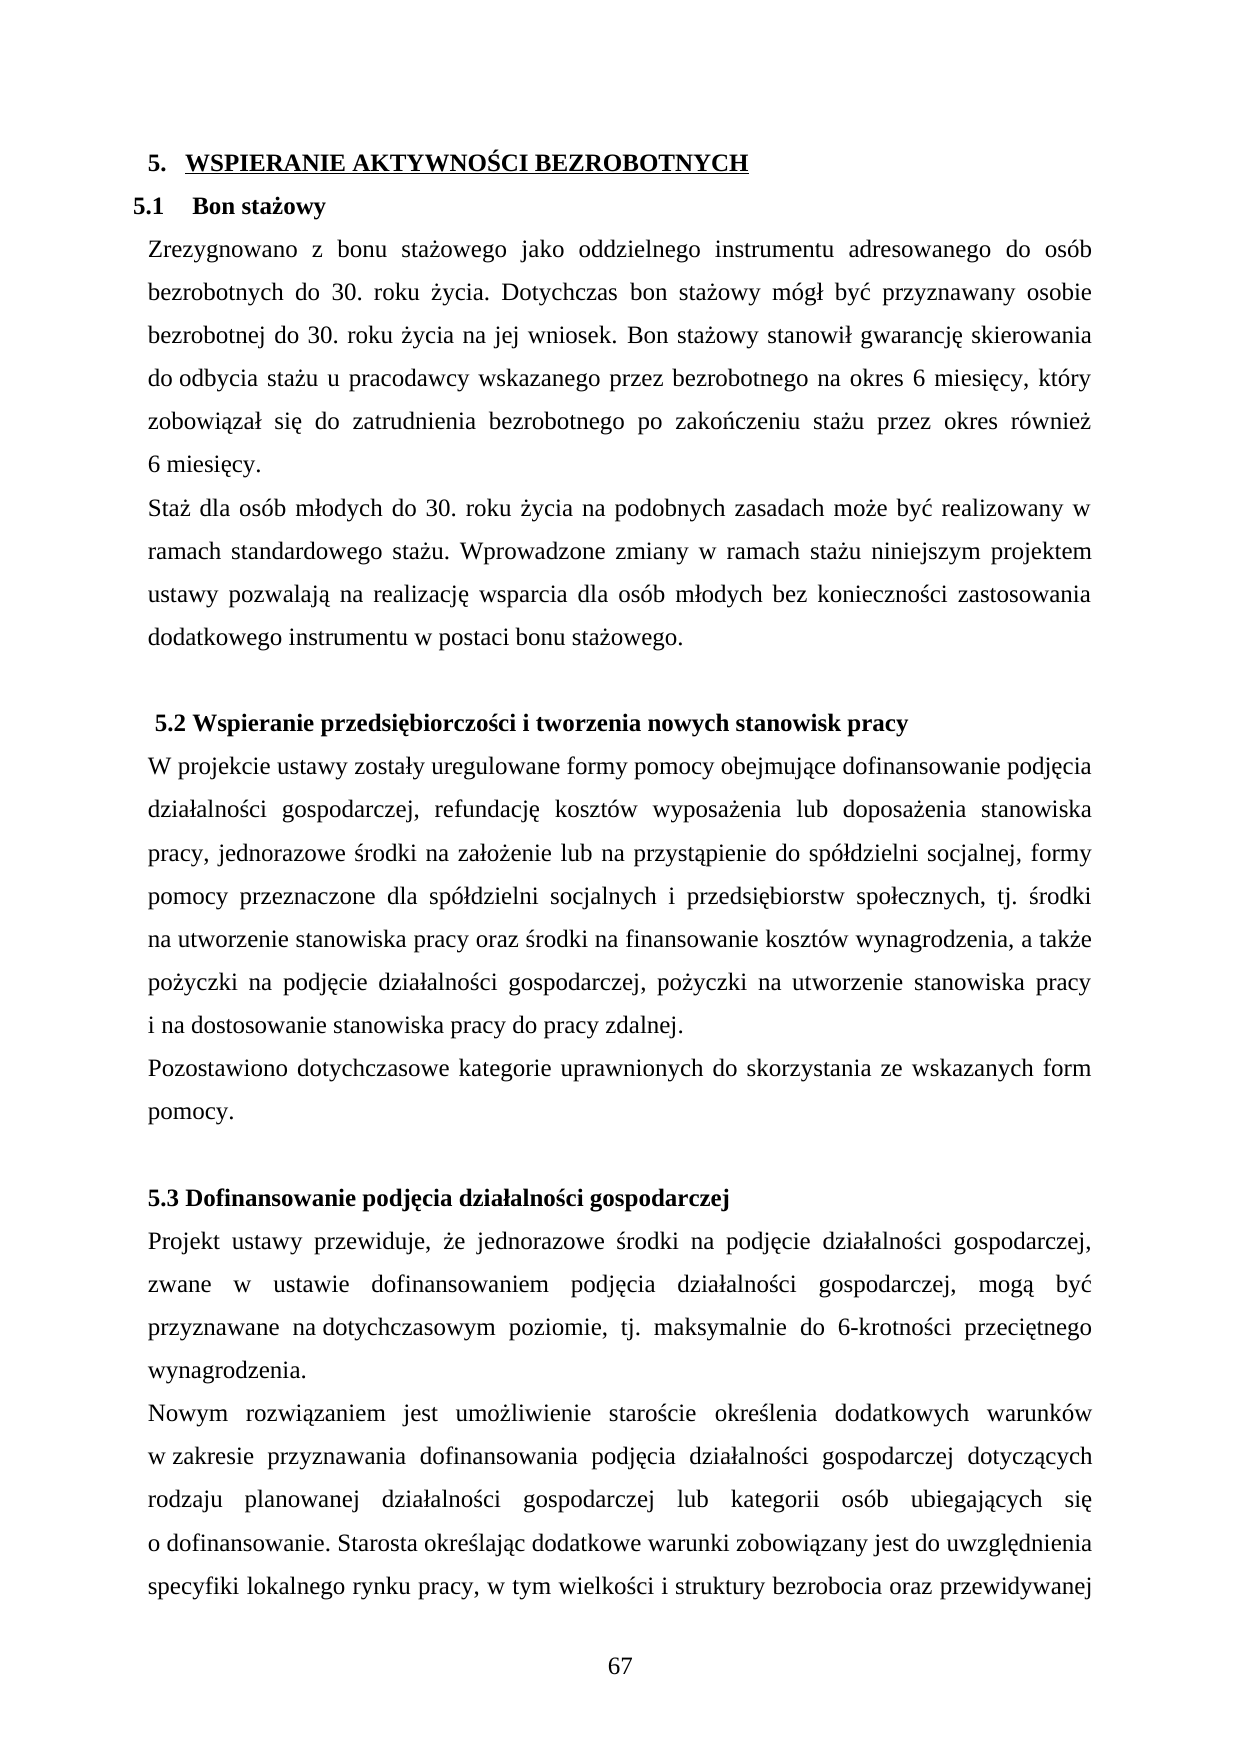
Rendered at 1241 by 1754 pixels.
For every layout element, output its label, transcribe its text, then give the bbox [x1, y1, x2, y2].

subtitle WSPIERANIE AKTYWNOŚCI BEZROBOTNYCH [148, 148, 1092, 176]
subtitle 5.3 Dofinansowanie podjęcia działalności gospodarczej [148, 1183, 1092, 1211]
text W projekcie ustawy zostały uregulowane formy pomocy obejmujące dofinansowanie podjęcia działalności gospodarczej, refundację kosztów wyposażenia lub doposażenia stanowiska pracy, jednorazowe środki na założenie lub na przystąpienie do spółdzielni socjalnej, formy pomocy przeznaczone dla spółdzielni socjalnych i przedsiębiorstw społecznych, tj. środki na utworzenie stanowiska pracy oraz środki na finansowanie kosztów wynagrodzenia, a także pożyczki na podjęcie działalności gospodarczej, pożyczki na utworzenie stanowiska pracy i na dostosowanie stanowiska pracy do pracy zdalnej. [148, 751, 1092, 1039]
text Pozostawiono dotychczasowe kategorie uprawnionych do skorzystania ze wskazanych form pomocy. [148, 1053, 1092, 1125]
text Zrezygnowano z bonu stażowego jako oddzielnego instrumentu adresowanego do osób bezrobotnych do 30. roku życia. Dotychczas bon stażowy mógł być przyznawany osobie bezrobotnej do 30. roku życia na jej wniosek. Bon stażowy stanowił gwarancję skierowania do odbycia stażu u pracodawcy wskazanego przez bezrobotnego na okres 6 miesięcy, który zobowiązał się do zatrudnienia bezrobotnego po zakończeniu stażu przez okres również 6 miesięcy. [148, 234, 1092, 478]
text Staż dla osób młodych do 30. roku życia na podobnych zasadach może być realizowany w ramach standardowego stażu. Wprowadzone zmiany w ramach stażu niniejszym projektem ustawy pozwalają na realizację wsparcia dla osób młodych bez konieczności zastosowania dodatkowego instrumentu w postaci bonu stażowego. [148, 493, 1092, 651]
subtitle Wspieranie przedsiębiorczości i tworzenia nowych stanowisk pracy [154, 708, 1092, 737]
text Projekt ustawy przewiduje, że jednorazowe środki na podjęcie działalności gospodarczej, zwane w ustawie dofinansowaniem podjęcia działalności gospodarczej, mogą być przyznawane na dotychczasowym poziomie, tj. maksymalnie do 6-krotności przeciętnego wynagrodzenia. [148, 1226, 1092, 1384]
subtitle Bon stażowy [133, 191, 1092, 219]
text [148, 1398, 1092, 1599]
